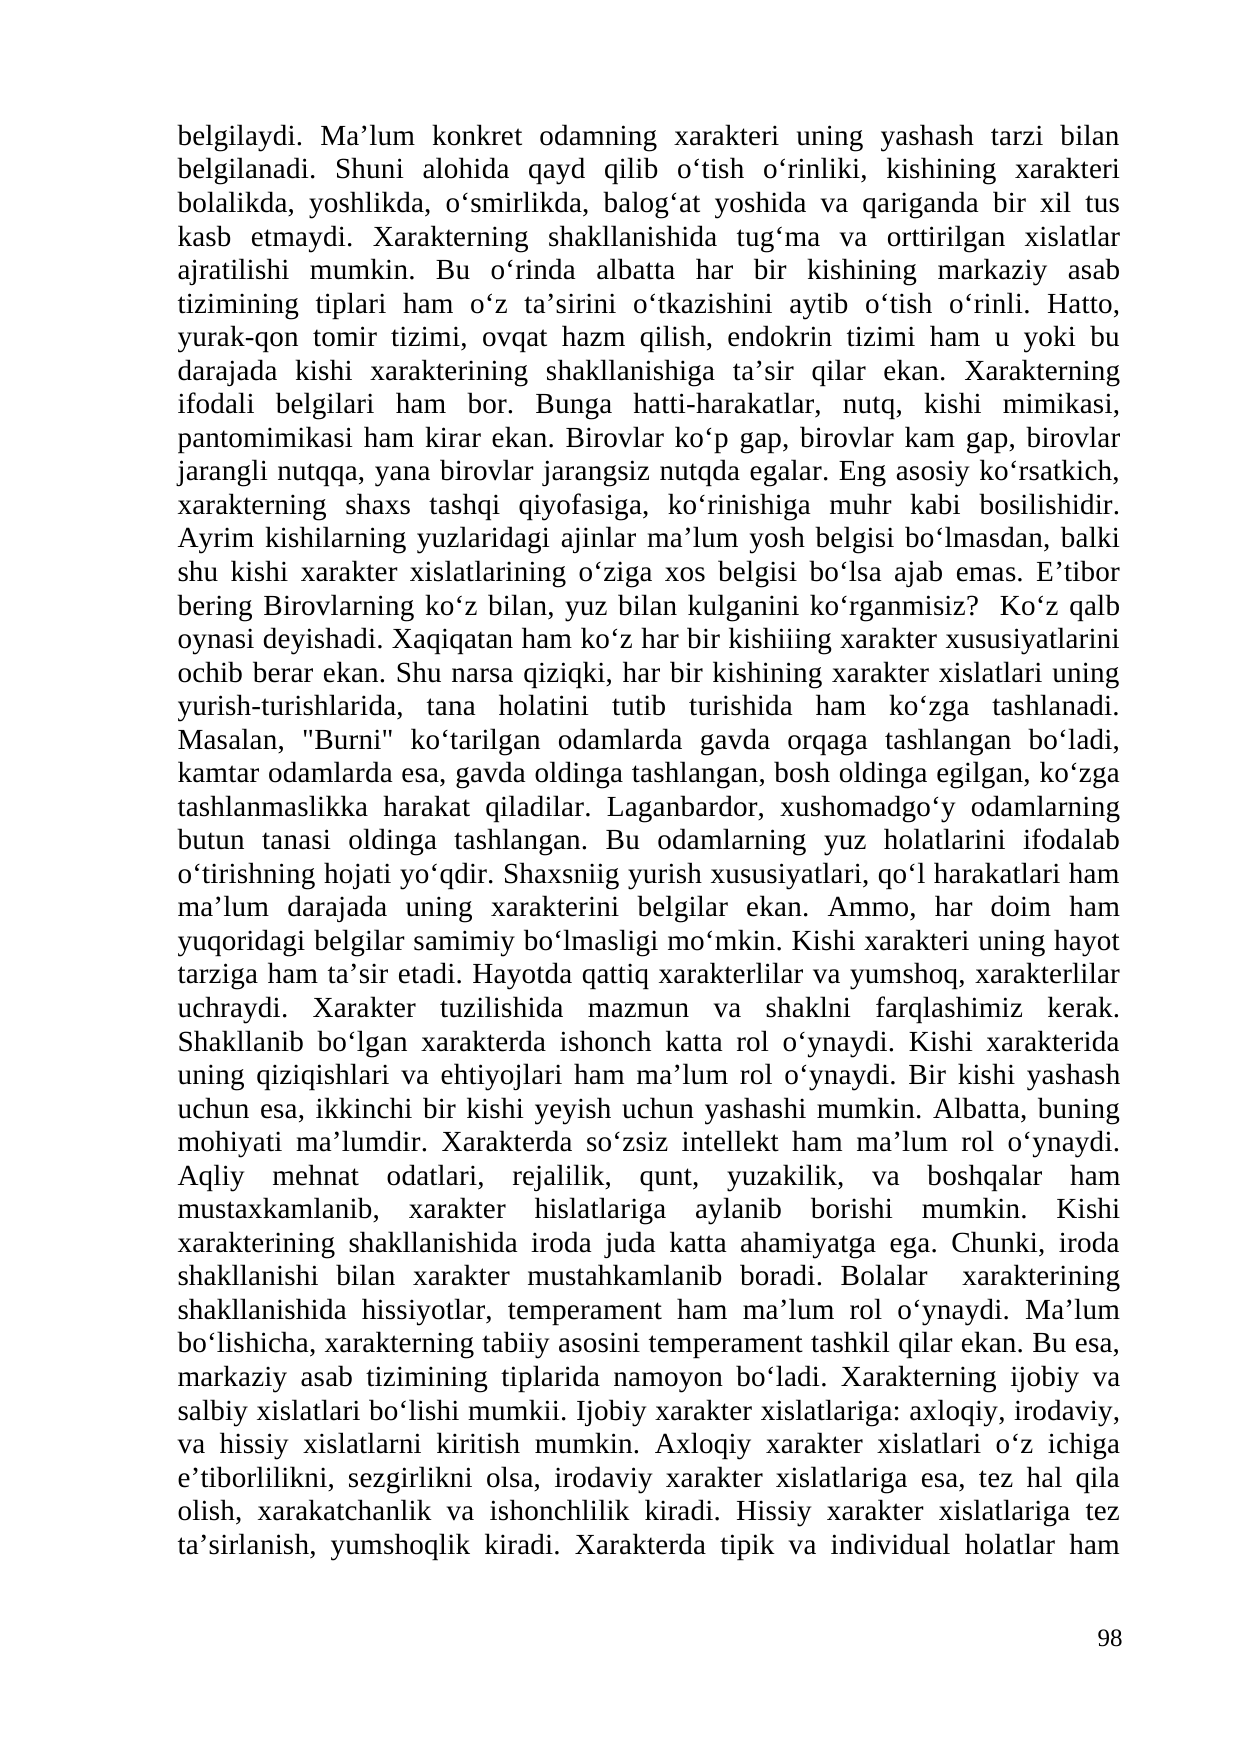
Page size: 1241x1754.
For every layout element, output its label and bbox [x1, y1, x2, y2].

text [177, 118, 1122, 1560]
